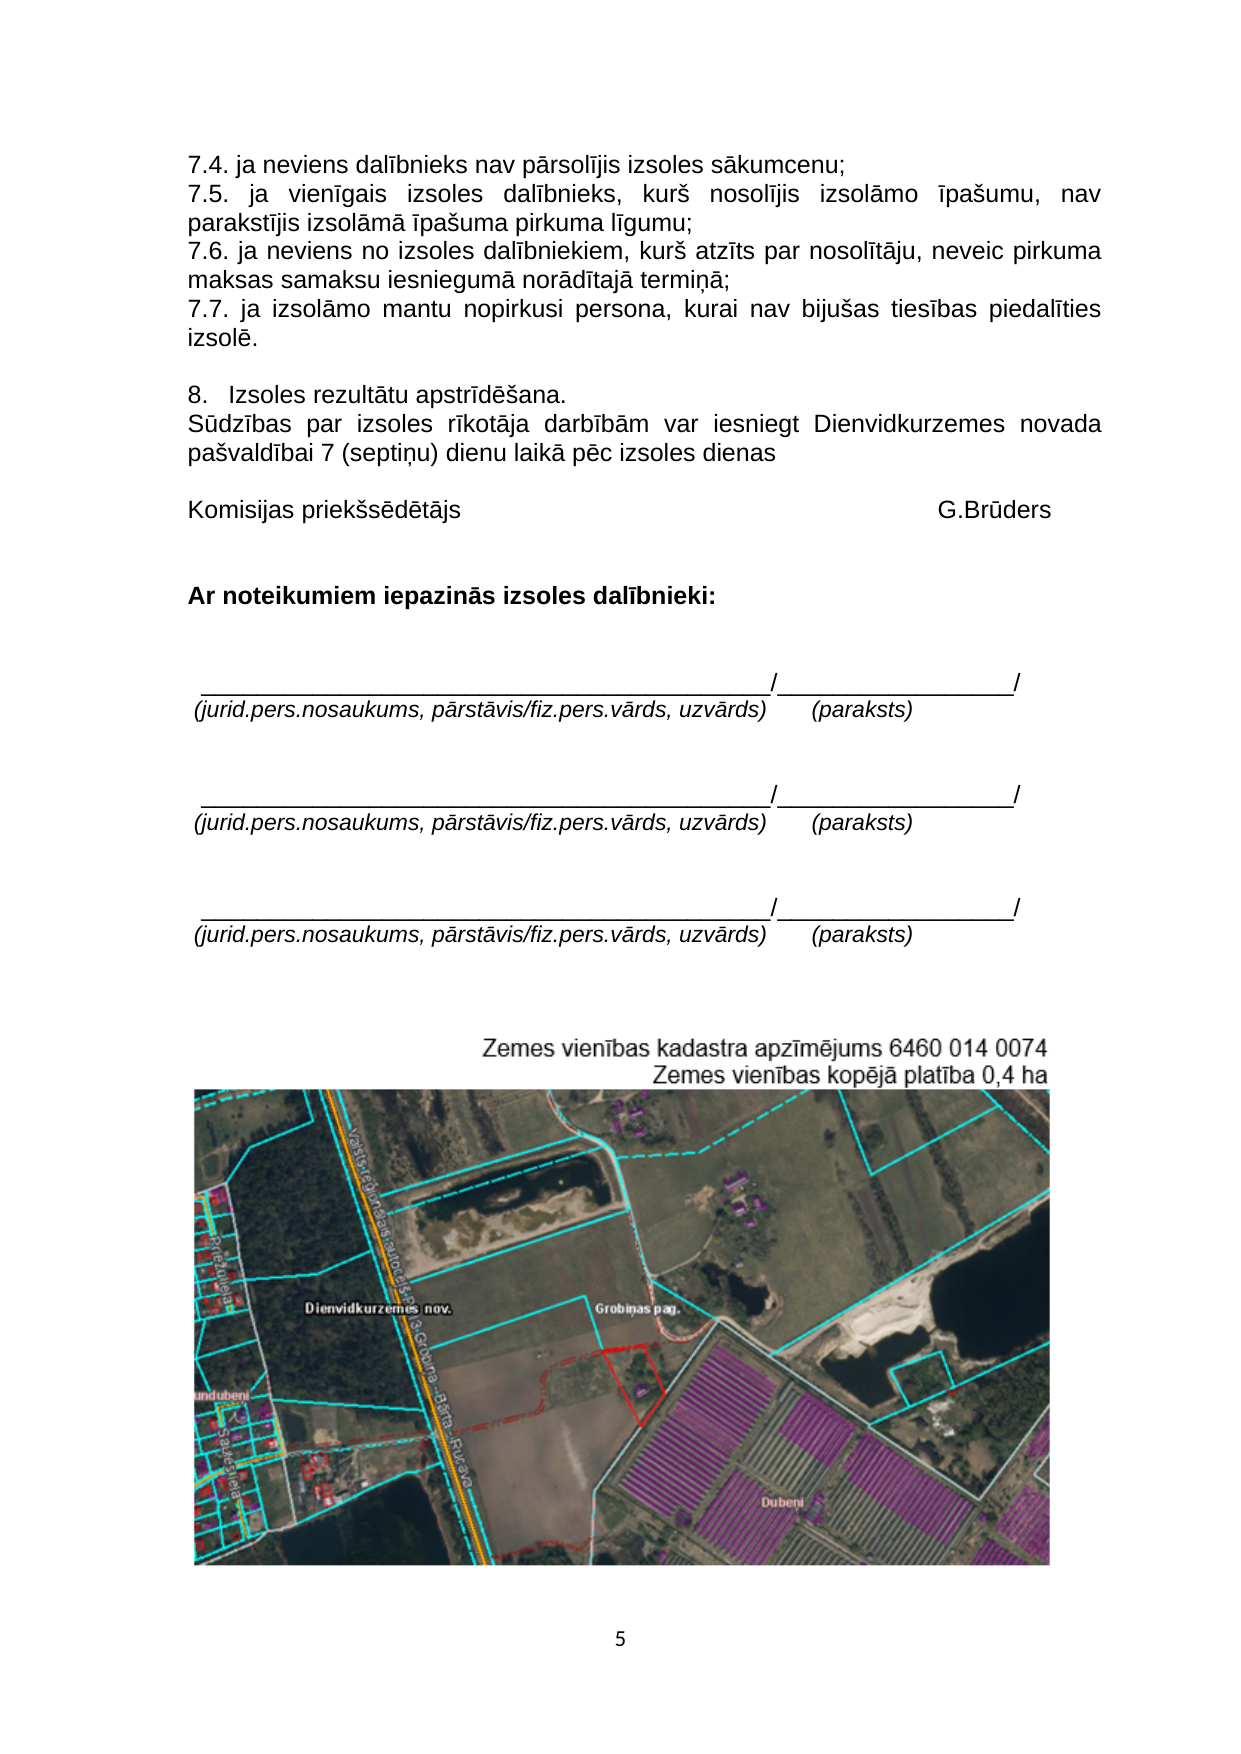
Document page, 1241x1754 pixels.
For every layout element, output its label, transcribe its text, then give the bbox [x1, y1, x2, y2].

text _________________________________________/_________________/ [187, 667, 1053, 696]
text Sūdzības par izsoles rīkotāja darbībām var iesniegt Dienvidkurzemes novada pašvaldībai 7 (septiņu) dienu laikā pēc izsoles dienas [187, 409, 1103, 466]
text Ar noteikumiem iepazinās izsoles dalībnieki: [187, 581, 1053, 610]
text _________________________________________/_________________/ [187, 893, 1053, 921]
text 7.4. ja neviens dalībnieks nav pārsolījis izsoles sākumcenu; [187, 150, 1103, 179]
text 7.6. ja neviens no izsoles dalībniekiem, kurš atzīts par nosolītāju, neveic pirkuma maksas samaksu iesniegumā norādītajā termiņā; [187, 236, 1103, 294]
text 7.5. ja vienīgais izsoles dalībnieks, kurš nosolījis izsolāmo īpašumu, nav parakstījis izsolāmā īpašuma pirkuma līgumu; [187, 179, 1103, 236]
text (jurid.pers.nosaukums, pārstāvis/fiz.pers.vārds, uzvārds) (paraksts) [187, 696, 1053, 723]
text (jurid.pers.nosaukums, pārstāvis/fiz.pers.vārds, uzvārds) (paraksts) [187, 921, 1053, 948]
text 7.7. ja izsolāmo mantu nopirkusi persona, kurai nav bijušas tiesības piedalīties izsolē. [187, 294, 1103, 351]
text _________________________________________/_________________/ [187, 780, 1053, 809]
list Izsoles rezultātu apstrīdēšana. [187, 380, 1103, 409]
text Komisijas priekšsēdētājs G.Brūders [187, 495, 1053, 524]
text (jurid.pers.nosaukums, pārstāvis/fiz.pers.vārds, uzvārds) (paraksts) [187, 809, 1053, 835]
picture [187, 1033, 1053, 1567]
